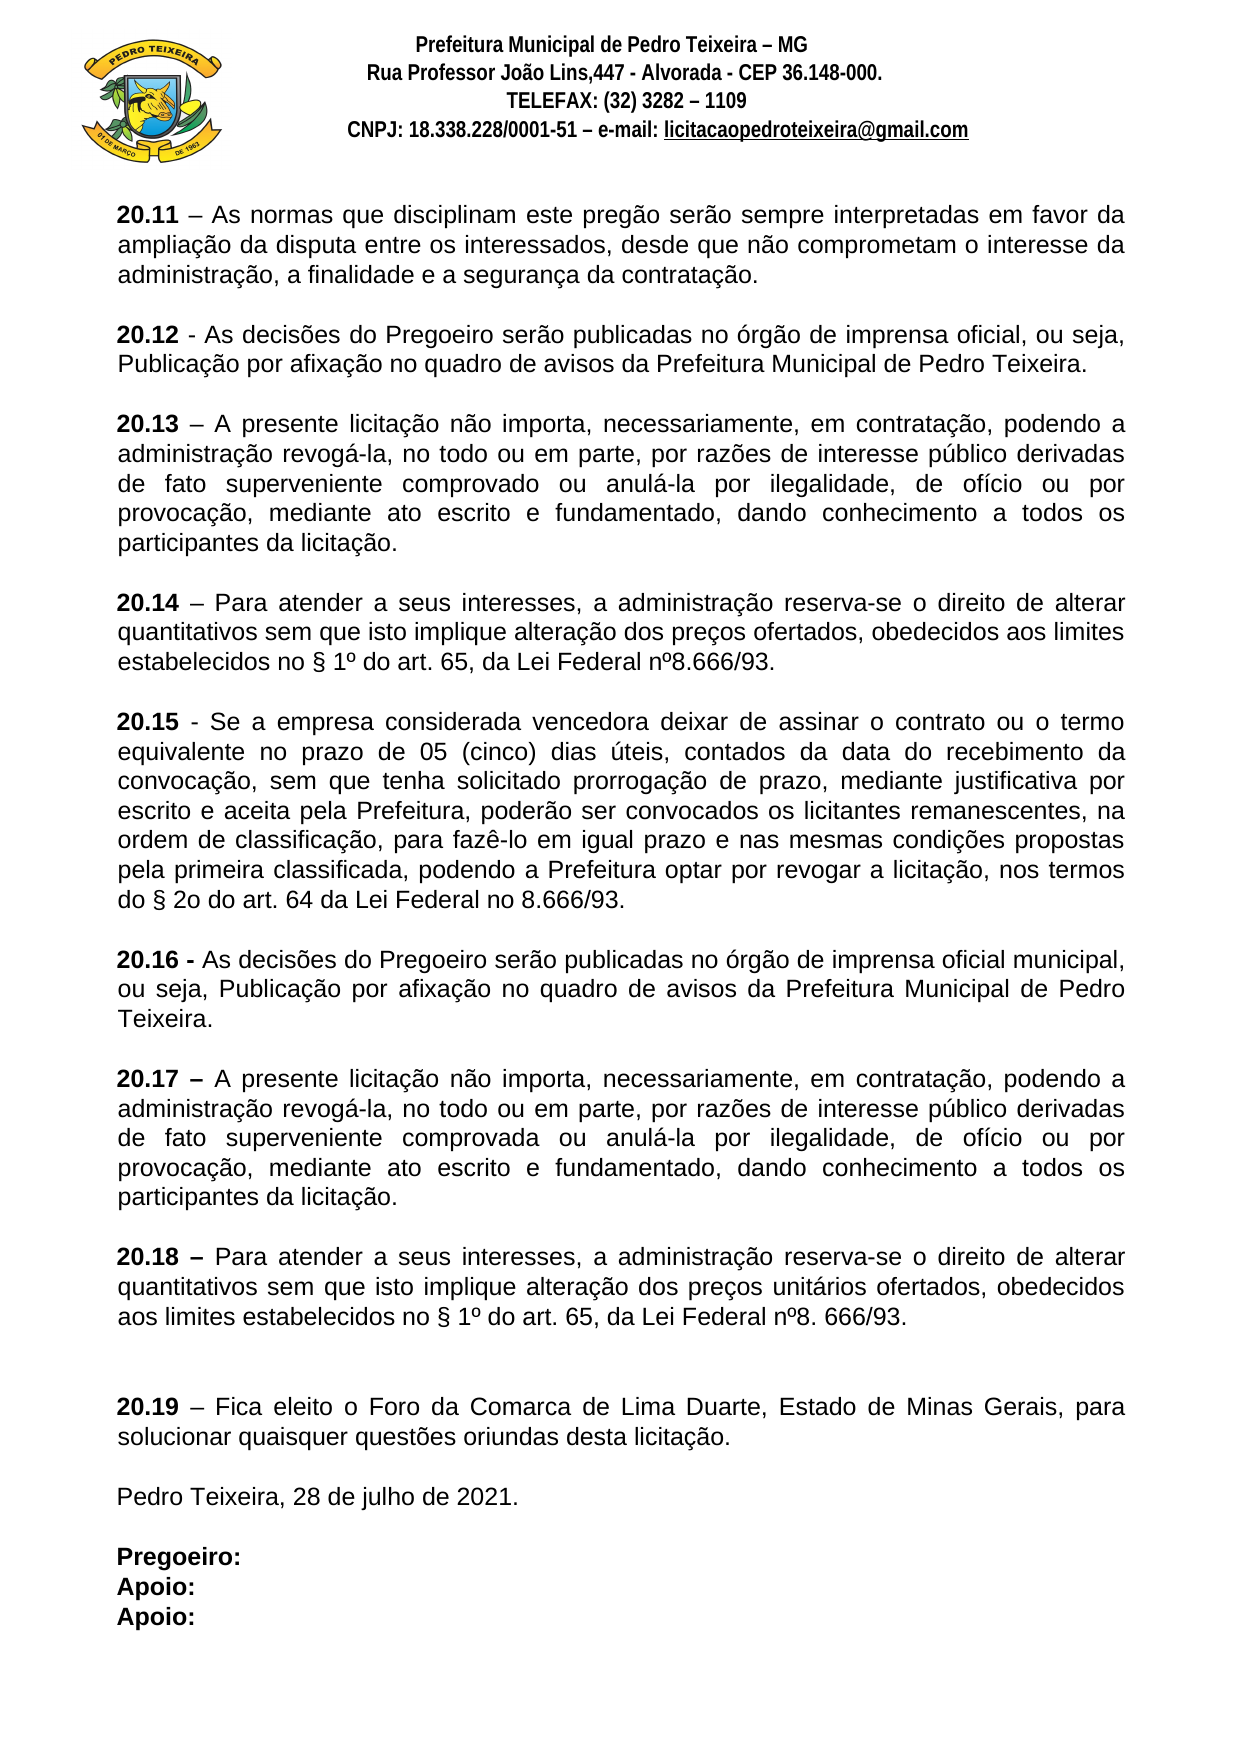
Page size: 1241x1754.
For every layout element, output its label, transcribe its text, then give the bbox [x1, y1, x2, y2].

text 20.15 - Se a empresa considerada vencedora deixar de assinar o contrato ou o termo equivalente no prazo de 05 (cinco) dias úteis, contados da data do recebimento da convocação, sem que tenha solicitado prorrogação de prazo, mediante justificativa por escrito e aceita pela Prefeitura, poderão ser convocados os licitantes remanescentes, na ordem de classificação, para fazê-lo em igual prazo e nas mesmas condições propostas pela primeira classificada, podendo a Prefeitura optar por revogar a licitação, nos termos do § 2o do art. 64 da Lei Federal no 8.666/93. [116, 707, 1127, 913]
text 20.19 – Fica eleito o Foro da Comarca de Lima Duarte, Estado de Minas Gerais, para solucionar quaisquer questões oriundas desta licitação. [116, 1392, 1127, 1450]
text 20.17 – A presente licitação não importa, necessariamente, em contratação, podendo a administração revogá-la, no todo ou em parte, por razões de interesse público derivadas de fato superveniente comprovada ou anulá-la por ilegalidade, de ofício ou por provocação, mediante ato escrito e fundamentado, dando conhecimento a todos os participantes da licitação. [116, 1064, 1127, 1211]
text 20.18 – Para atender a seus interesses, a administração reserva-se o direito de alterar quantitativos sem que isto implique alteração dos preços unitários ofertados, obedecidos aos limites estabelecidos no § 1º do art. 65, da Lei Federal nº8. 666/93. [116, 1242, 1127, 1330]
text 20.16 - As decisões do Pregoeiro serão publicadas no órgão de imprensa oficial municipal, ou seja, Publicação por afixação no quadro de avisos da Prefeitura Municipal de Pedro Teixeira. [116, 945, 1127, 1033]
text 20.14 – Para atender a seus interesses, a administração reserva-se o direito de alterar quantitativos sem que isto implique alteração dos preços ofertados, obedecidos aos limites estabelecidos no § 1º do art. 65, da Lei Federal nº8.666/93. [116, 588, 1127, 676]
text 20.11 – As normas que disciplinam este pregão serão sempre interpretadas em favor da ampliação da disputa entre os interessados, desde que não comprometam o interesse da administração, a finalidade e a segurança da contratação. [116, 200, 1127, 288]
text Pregoeiro: [116, 1542, 1127, 1570]
text Apoio: [116, 1602, 1127, 1631]
text 20.12 - As decisões do Pregoeiro serão publicadas no órgão de imprensa oficial, ou seja, Publicação por afixação no quadro de avisos da Prefeitura Municipal de Pedro Teixeira. [116, 320, 1127, 378]
text Pedro Teixeira, 28 de julho de 2021. [116, 1482, 1127, 1510]
picture [71, 29, 232, 170]
text 20.13 – A presente licitação não importa, necessariamente, em contratação, podendo a administração revogá-la, no todo ou em parte, por razões de interesse público derivadas de fato superveniente comprovado ou anulá-la por ilegalidade, de ofício ou por provocação, mediante ato escrito e fundamentado, dando conhecimento a todos os participantes da licitação. [116, 409, 1127, 556]
text Apoio: [116, 1572, 1127, 1601]
